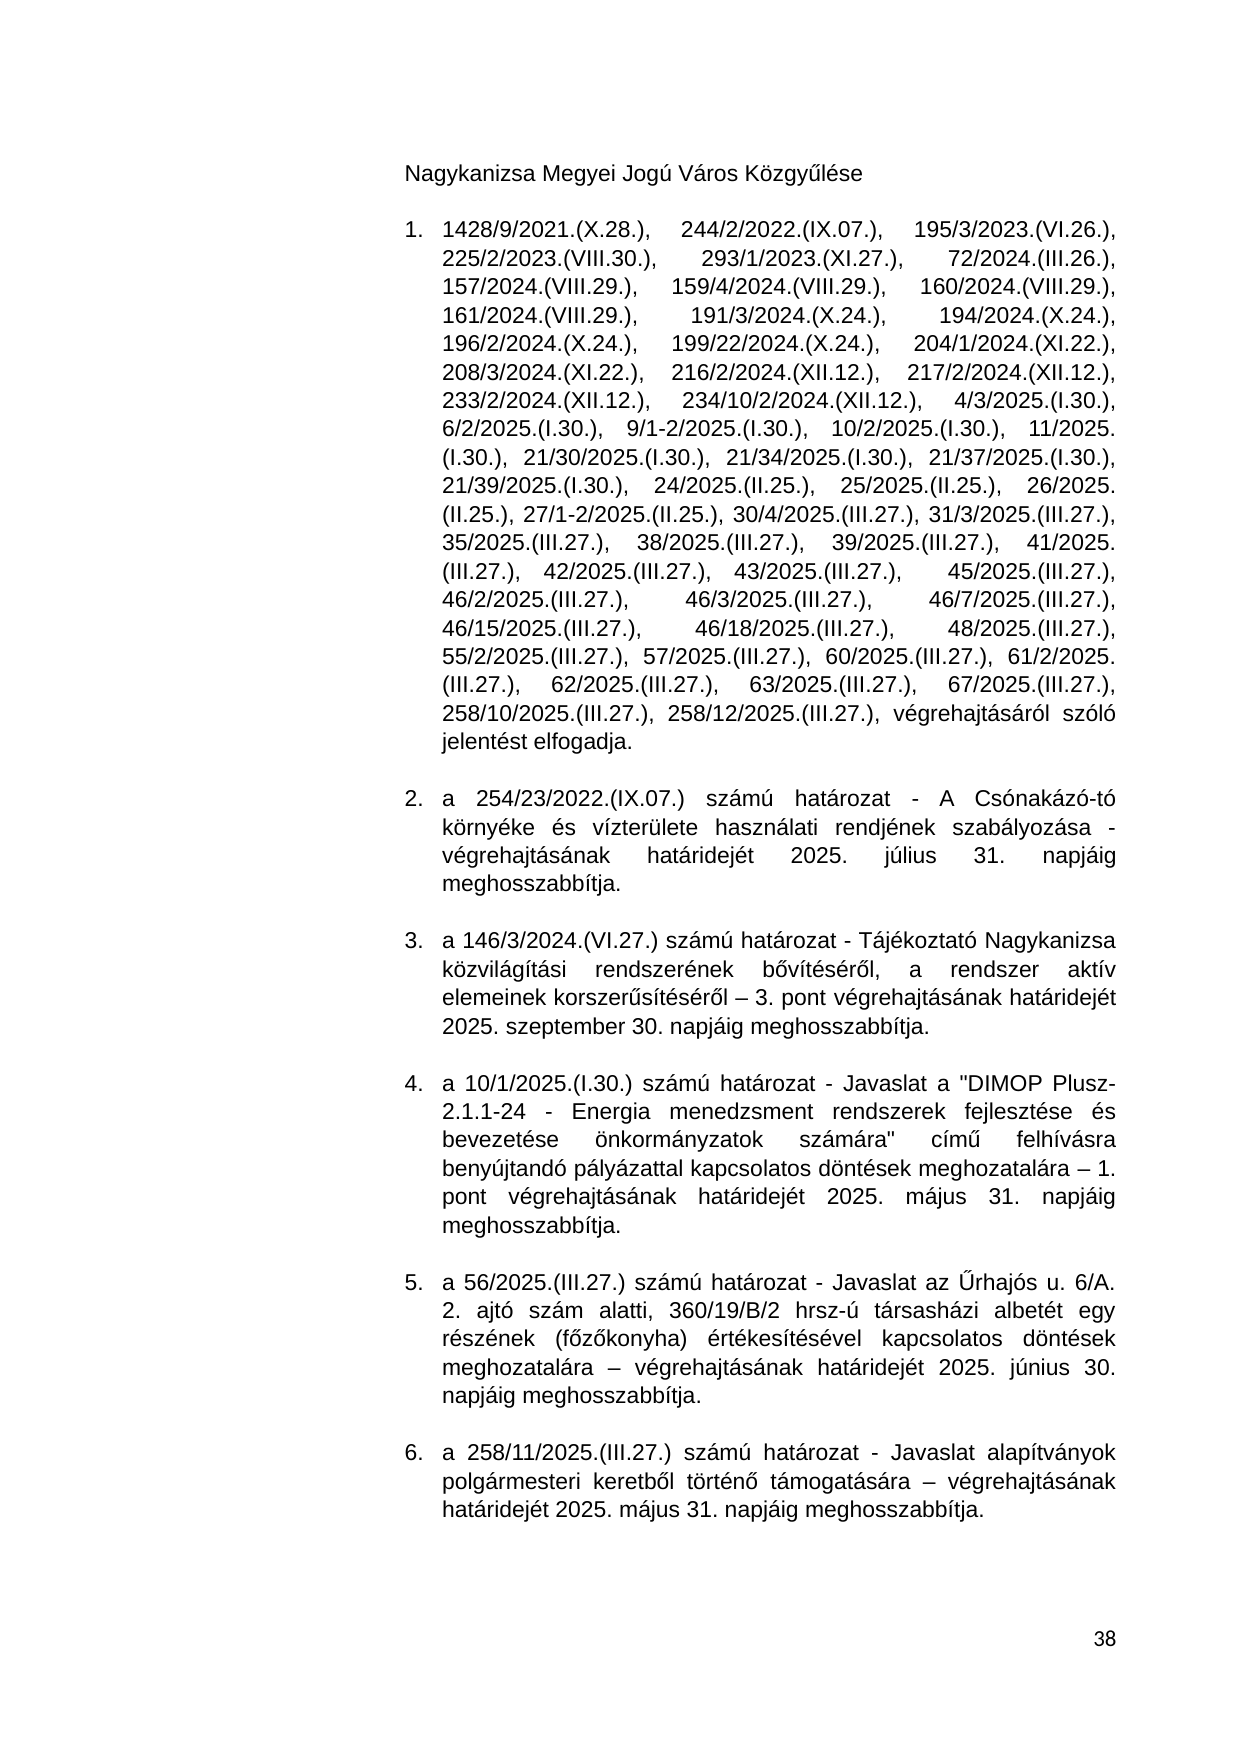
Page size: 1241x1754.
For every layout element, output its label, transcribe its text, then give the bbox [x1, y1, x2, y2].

text Nagykanizsa Megyei Jogú Város Közgyűlése [404, 159, 1116, 186]
list a 254/23/2022.(IX.07.) számú határozat - A Csónakázó-tó környéke és vízterülete használati rendjének szabályozása - végrehajtásának határidejét 2025. július 31. napjáig meghosszabbítja. [404, 785, 1116, 897]
list a 10/1/2025.(I.30.) számú határozat - Javaslat a "DIMOP Plusz-2.1.1-24 - Energia menedzsment rendszerek fejlesztése és bevezetése önkormányzatok számára" című felhívásra benyújtandó pályázattal kapcsolatos döntések meghozatalára – 1. pont végrehajtásának határidejét 2025. május 31. napjáig meghosszabbítja. [404, 1069, 1116, 1238]
list 1428/9/2021.(X.28.), 244/2/2022.(IX.07.), 195/3/2023.(VI.26.), 225/2/2023.(VIII.30.), 293/1/2023.(XI.27.), 72/2024.(III.26.), 157/2024.(VIII.29.), 159/4/2024.(VIII.29.), 160/2024.(VIII.29.), 161/2024.(VIII.29.), 191/3/2024.(X.24.), 194/2024.(X.24.), 196/2/2024.(X.24.), 199/22/2024.(X.24.), 204/1/2024.(XI.22.), 208/3/2024.(XI.22.), 216/2/2024.(XII.12.), 217/2/2024.(XII.12.), 233/2/2024.(XII.12.), 234/10/2/2024.(XII.12.), 4/3/2025.(I.30.), 6/2/2025.(I.30.), 9/1-2/2025.(I.30.), 10/2/2025.(I.30.), 11/2025.(I.30.), 21/30/2025.(I.30.), 21/34/2025.(I.30.), 21/37/2025.(I.30.), 21/39/2025.(I.30.), 24/2025.(II.25.), 25/2025.(II.25.), 26/2025.(II.25.), 27/1-2/2025.(II.25.), 30/4/2025.(III.27.), 31/3/2025.(III.27.), 35/2025.(III.27.), 38/2025.(III.27.), 39/2025.(III.27.), 41/2025.(III.27.), 42/2025.(III.27.), 43/2025.(III.27.), 45/2025.(III.27.), 46/2/2025.(III.27.), 46/3/2025.(III.27.), 46/7/2025.(III.27.), 46/15/2025.(III.27.), 46/18/2025.(III.27.), 48/2025.(III.27.), 55/2/2025.(III.27.), 57/2025.(III.27.), 60/2025.(III.27.), 61/2/2025.(III.27.), 62/2025.(III.27.), 63/2025.(III.27.), 67/2025.(III.27.), 258/10/2025.(III.27.), 258/12/2025.(III.27.), végrehajtásáról szóló jelentést elfogadja. [404, 216, 1116, 754]
list a 56/2025.(III.27.) számú határozat - Javaslat az Űrhajós u. 6/A. 2. ajtó szám alatti, 360/19/B/2 hrsz-ú társasházi albetét egy részének (főzőkonyha) értékesítésével kapcsolatos döntések meghozatalára – végrehajtásának határidejét 2025. június 30. napjáig meghosszabbítja. [404, 1268, 1116, 1409]
list a 258/11/2025.(III.27.) számú határozat - Javaslat alapítványok polgármesteri keretből történő támogatására – végrehajtásának határidejét 2025. május 31. napjáig meghosszabbítja. [404, 1439, 1116, 1522]
list a 146/3/2024.(VI.27.) számú határozat - Tájékoztató Nagykanizsa közvilágítási rendszerének bővítéséről, a rendszer aktív elemeinek korszerűsítéséről – 3. pont végrehajtásának határidejét 2025. szeptember 30. napjáig meghosszabbítja. [404, 927, 1116, 1039]
